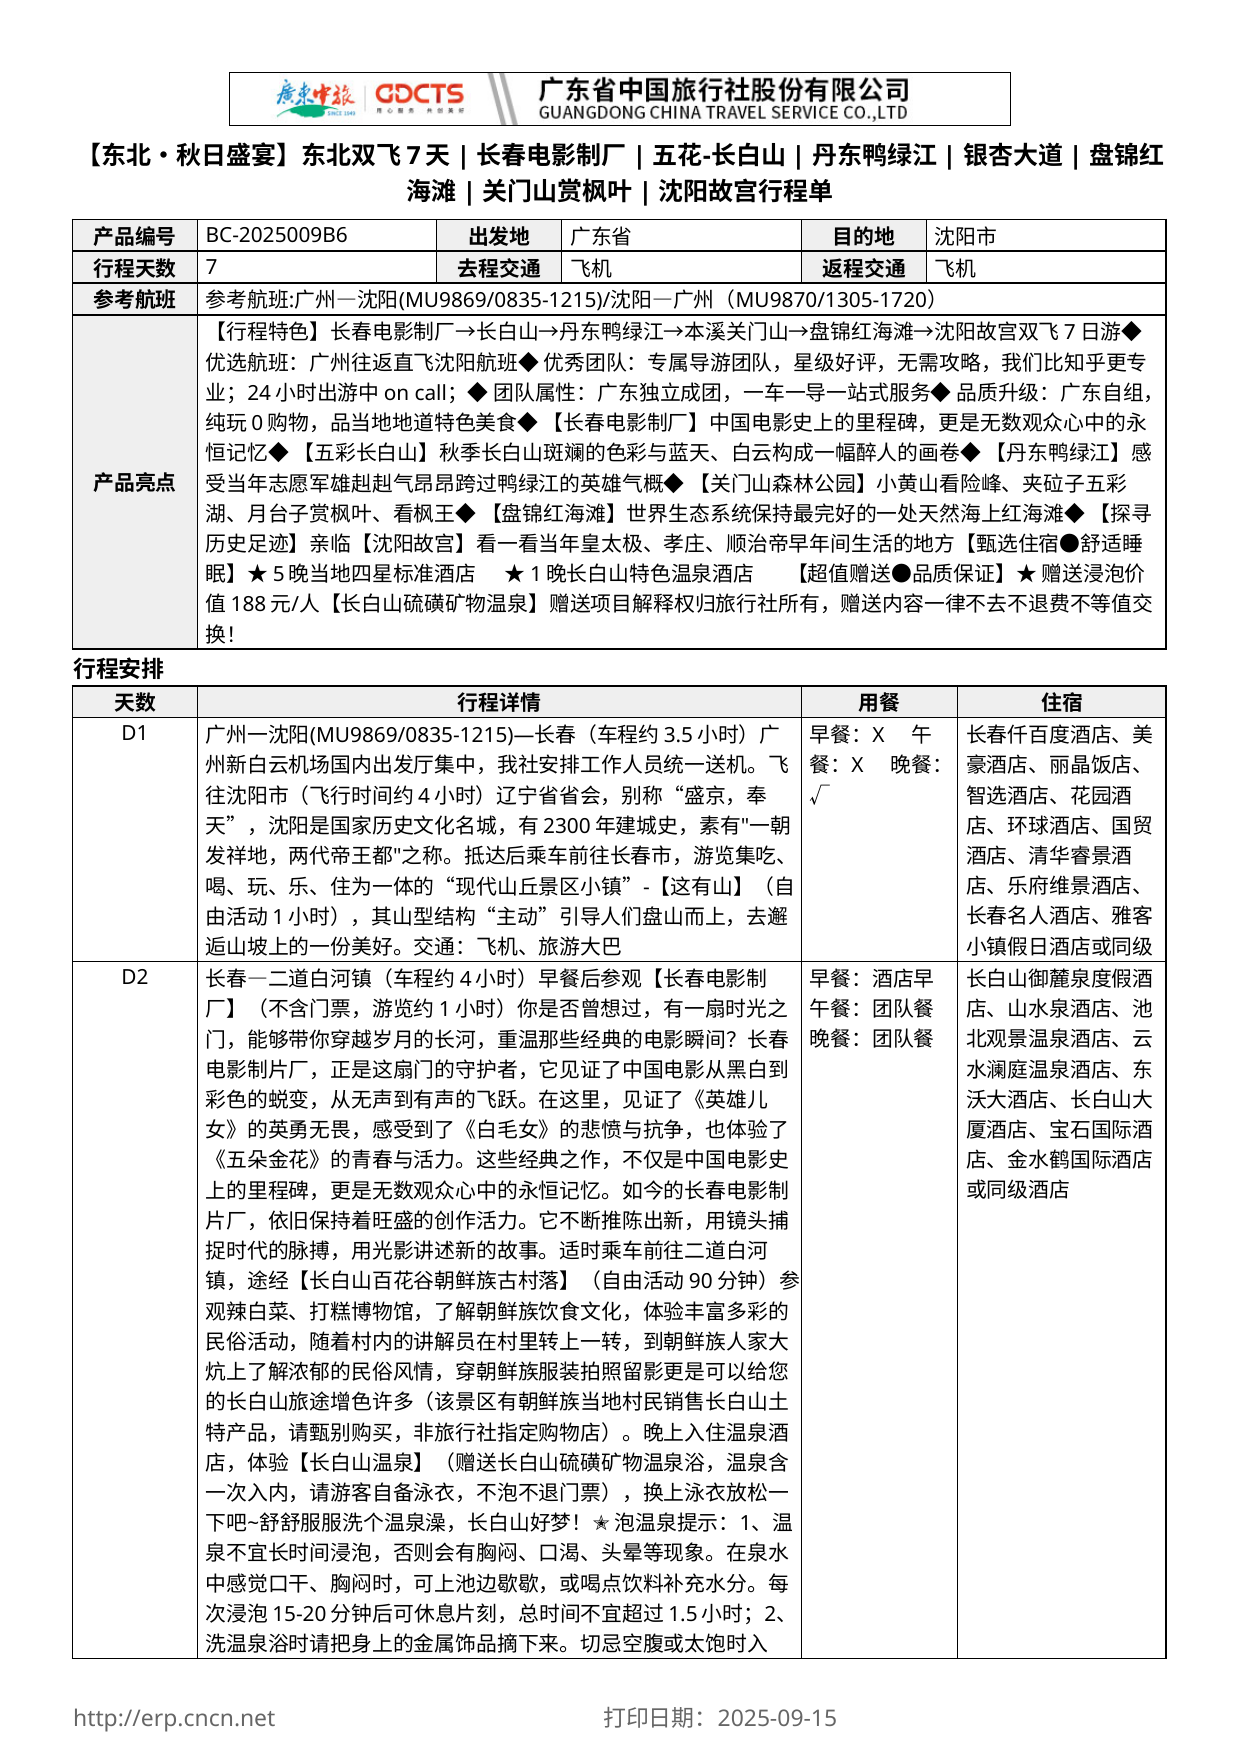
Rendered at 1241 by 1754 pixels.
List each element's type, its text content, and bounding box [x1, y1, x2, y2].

table_header 产品编号 [73, 220, 197, 250]
table_cell 长春—二道白河镇（车程约4小时） [198, 962, 801, 1658]
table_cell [802, 962, 957, 1658]
table_cell 广州一沈阳(MU9869/0835-1215)—长春（车程约3.5小时） [198, 718, 801, 961]
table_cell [958, 962, 1165, 1658]
table_cell D2 [73, 962, 197, 1658]
table_cell 长春仟百度酒店、美豪酒店、丽晶饭店、智选酒店、花园酒店、环球酒店、国贸酒店、清华睿景酒店、乐府维景酒店、长春名人酒店、雅客小镇假日酒店或同级 [958, 718, 1165, 961]
table_cell 参考航班: [198, 284, 1165, 314]
table_header 住宿 [958, 687, 1165, 717]
picture [230, 73, 1010, 125]
text 行程安排 [73, 651, 1167, 684]
table_header BC-2025009B6 [198, 220, 436, 250]
table_cell 返程交通 [802, 252, 926, 282]
table_cell 产品亮点 [73, 316, 197, 648]
table_cell 飞机 [562, 252, 801, 282]
table_cell 参考航班 [73, 284, 197, 314]
table_cell 早餐：X 午餐：X 晚餐：√ [802, 718, 957, 961]
table_cell D1 [73, 718, 197, 961]
table_cell 去程交通 [437, 252, 561, 282]
table_header 沈阳市 [927, 220, 1165, 250]
table_cell 7 [198, 252, 436, 282]
table_cell 飞机 [927, 252, 1165, 282]
table_header 用餐 [802, 687, 957, 717]
table_header 出发地 [437, 220, 561, 250]
table_cell 行程天数 [73, 252, 197, 282]
text 【东北•秋日盛宴】东北双飞7天 | 长春电影制厂 | 五花-长白山 | 丹东鸭绿江 | 银杏大道 | 盘锦红海滩 | 关门山赏枫叶 | 沈阳故宫行程单 [73, 136, 1167, 208]
table_header 天数 [73, 687, 197, 717]
table_header 广东省 [562, 220, 801, 250]
table_cell 【行程特色】 [198, 316, 1165, 648]
table_header 行程详情 [198, 687, 801, 717]
table_header 目的地 [802, 220, 926, 250]
